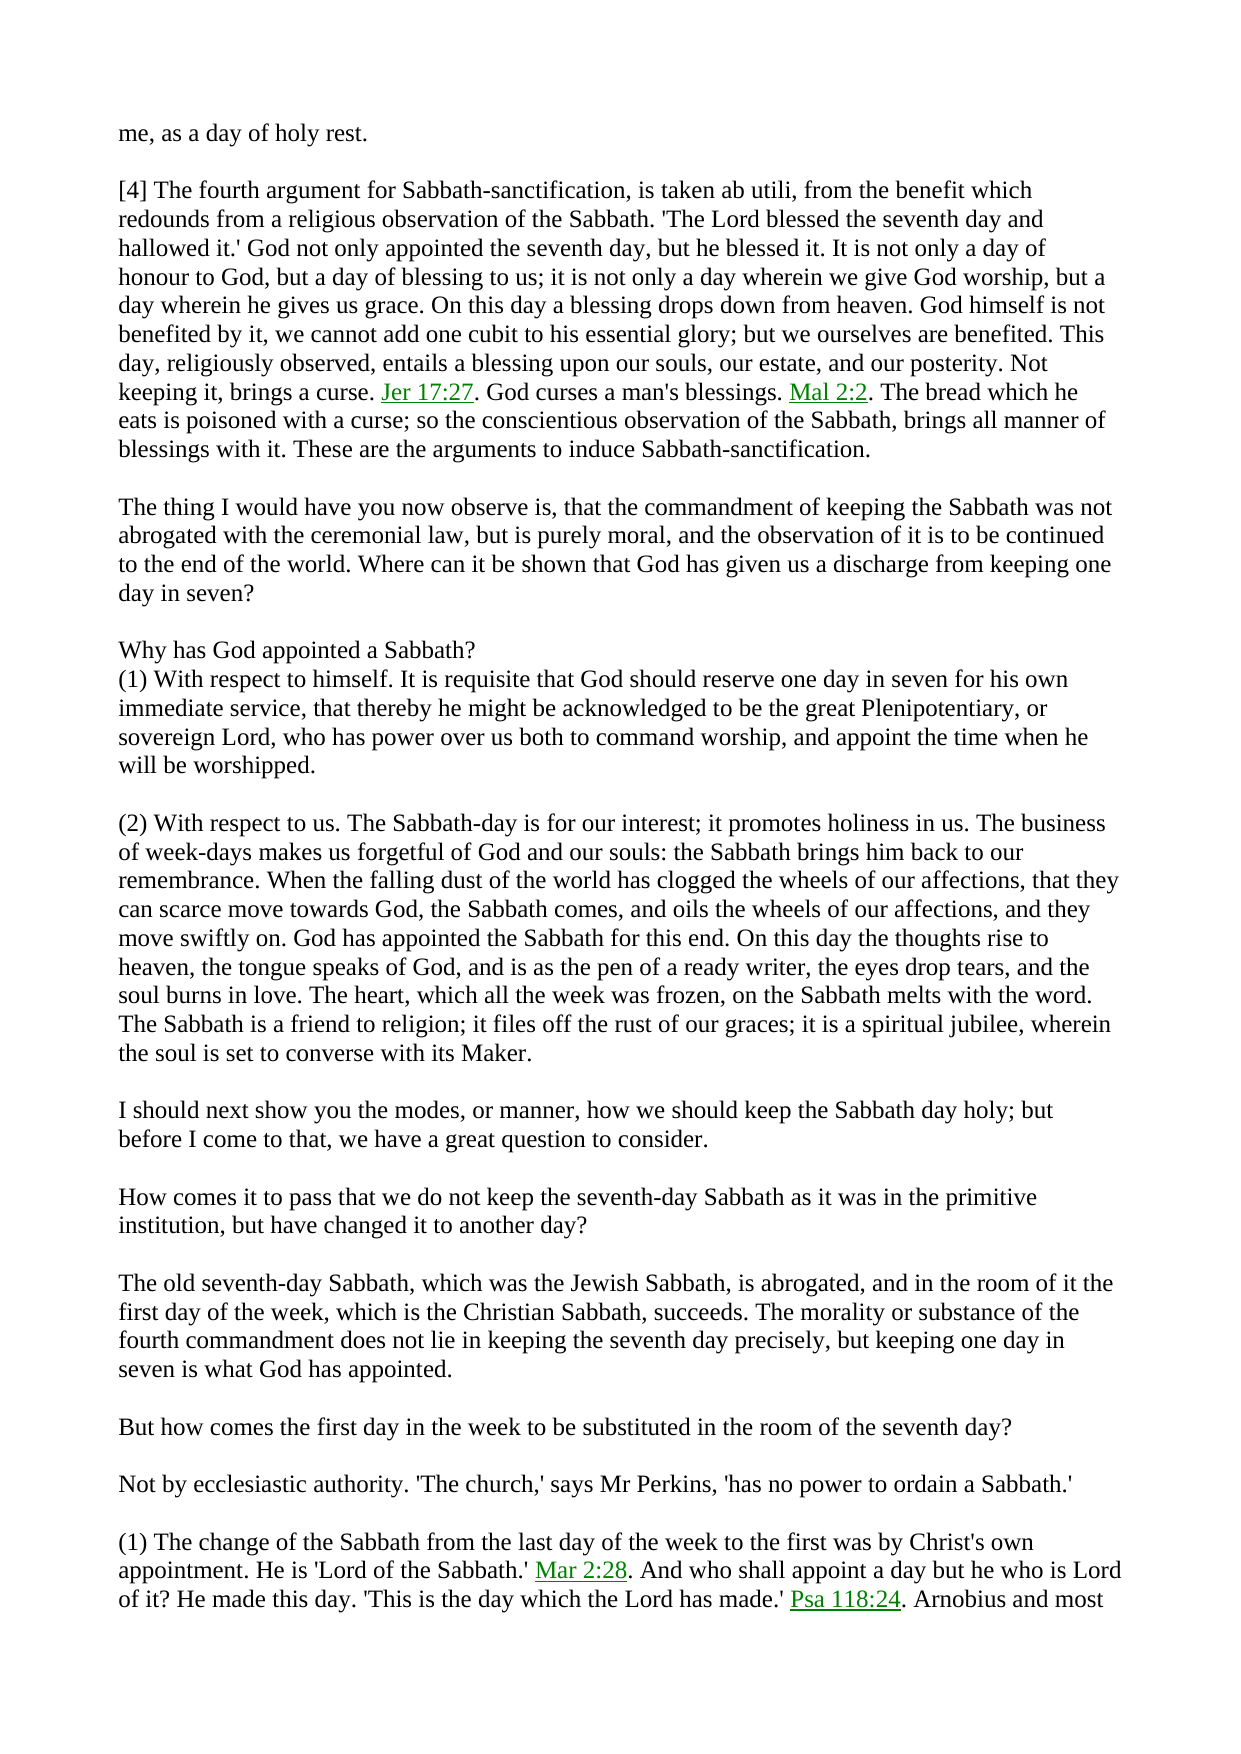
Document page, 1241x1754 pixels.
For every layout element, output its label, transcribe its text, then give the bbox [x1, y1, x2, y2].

text But how comes the first day in the week to be substituted in the room of the seventh day? [118, 1412, 1122, 1441]
text The old seventh-day Sabbath, which was the Jewish Sabbath, is abrogated, and in the room of it the first day of the week, which is the Christian Sabbath, succeeds. The morality or substance of the fourth commandment does not lie in keeping the seventh day precisely, but keeping one day in seven is what God has appointed. [118, 1268, 1122, 1383]
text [118, 1527, 1122, 1613]
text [118, 118, 1122, 147]
text The thing I would have you now observe is, that the commandment of keeping the Sabbath was not abrogated with the ceremonial law, but is purely moral, and the observation of it is to be continued to the end of the world. Where can it be shown that God has given us a discharge from keeping one day in seven? [118, 492, 1122, 607]
text [4] The fourth argument for Sabbath-sanctification, is taken ab utili, from the benefit which redounds from a religious observation of the Sabbath. 'The Lord blessed the seventh day and hallowed it.' God not only appointed the seventh day, but he blessed it. It is not only a day of honour to God, but a day of blessing to us; it is not only a day wherein we give God worship, but a day wherein he gives us grace. On this day a blessing drops down from heaven. God himself is not benefited by it, we cannot add one cubit to his essential glory; but we ourselves are benefited. This day, religiously observed, entails a blessing upon our souls, our estate, and our posterity. Not keeping it, brings a curse. Jer 17:27. God curses a man's blessings. Mal 2:2. The bread which he eats is poisoned with a curse; so the conscientious observation of the Sabbath, brings all manner of blessings with it. These are the arguments to induce Sabbath-sanctification. [118, 176, 1122, 463]
text (2) With respect to us. The Sabbath-day is for our interest; it promotes holiness in us. The business of week-days makes us forgetful of God and our souls: the Sabbath brings him back to our remembrance. When the falling dust of the world has clogged the wheels of our affections, that they can scarce move towards God, the Sabbath comes, and oils the wheels of our affections, and they move swiftly on. God has appointed the Sabbath for this end. On this day the thoughts rise to heaven, the tongue speaks of God, and is as the pen of a ready writer, the eyes drop tears, and the soul burns in love. The heart, which all the week was frozen, on the Sabbath melts with the word. The Sabbath is a friend to religion; it files off the rust of our graces; it is a spiritual jubilee, wherein the soul is set to converse with its Maker. [118, 808, 1122, 1067]
text (1) With respect to himself. It is requisite that God should reserve one day in seven for his own immediate service, that thereby he might be acknowledged to be the great Plenipotentiary, or sovereign Lord, who has power over us both to command worship, and appoint the time when he will be worshipped. [118, 664, 1122, 779]
text Why has God appointed a Sabbath? [118, 636, 1122, 664]
text I should next show you the modes, or manner, how we should keep the Sabbath day holy; but before I come to that, we have a great question to consider. [118, 1096, 1122, 1153]
text How comes it to pass that we do not keep the seventh-day Sabbath as it was in the primitive institution, but have changed it to another day? [118, 1182, 1122, 1239]
text Not by ecclesiastic authority. 'The church,' says Mr Perkins, 'has no power to ordain a Sabbath.' [118, 1469, 1122, 1498]
